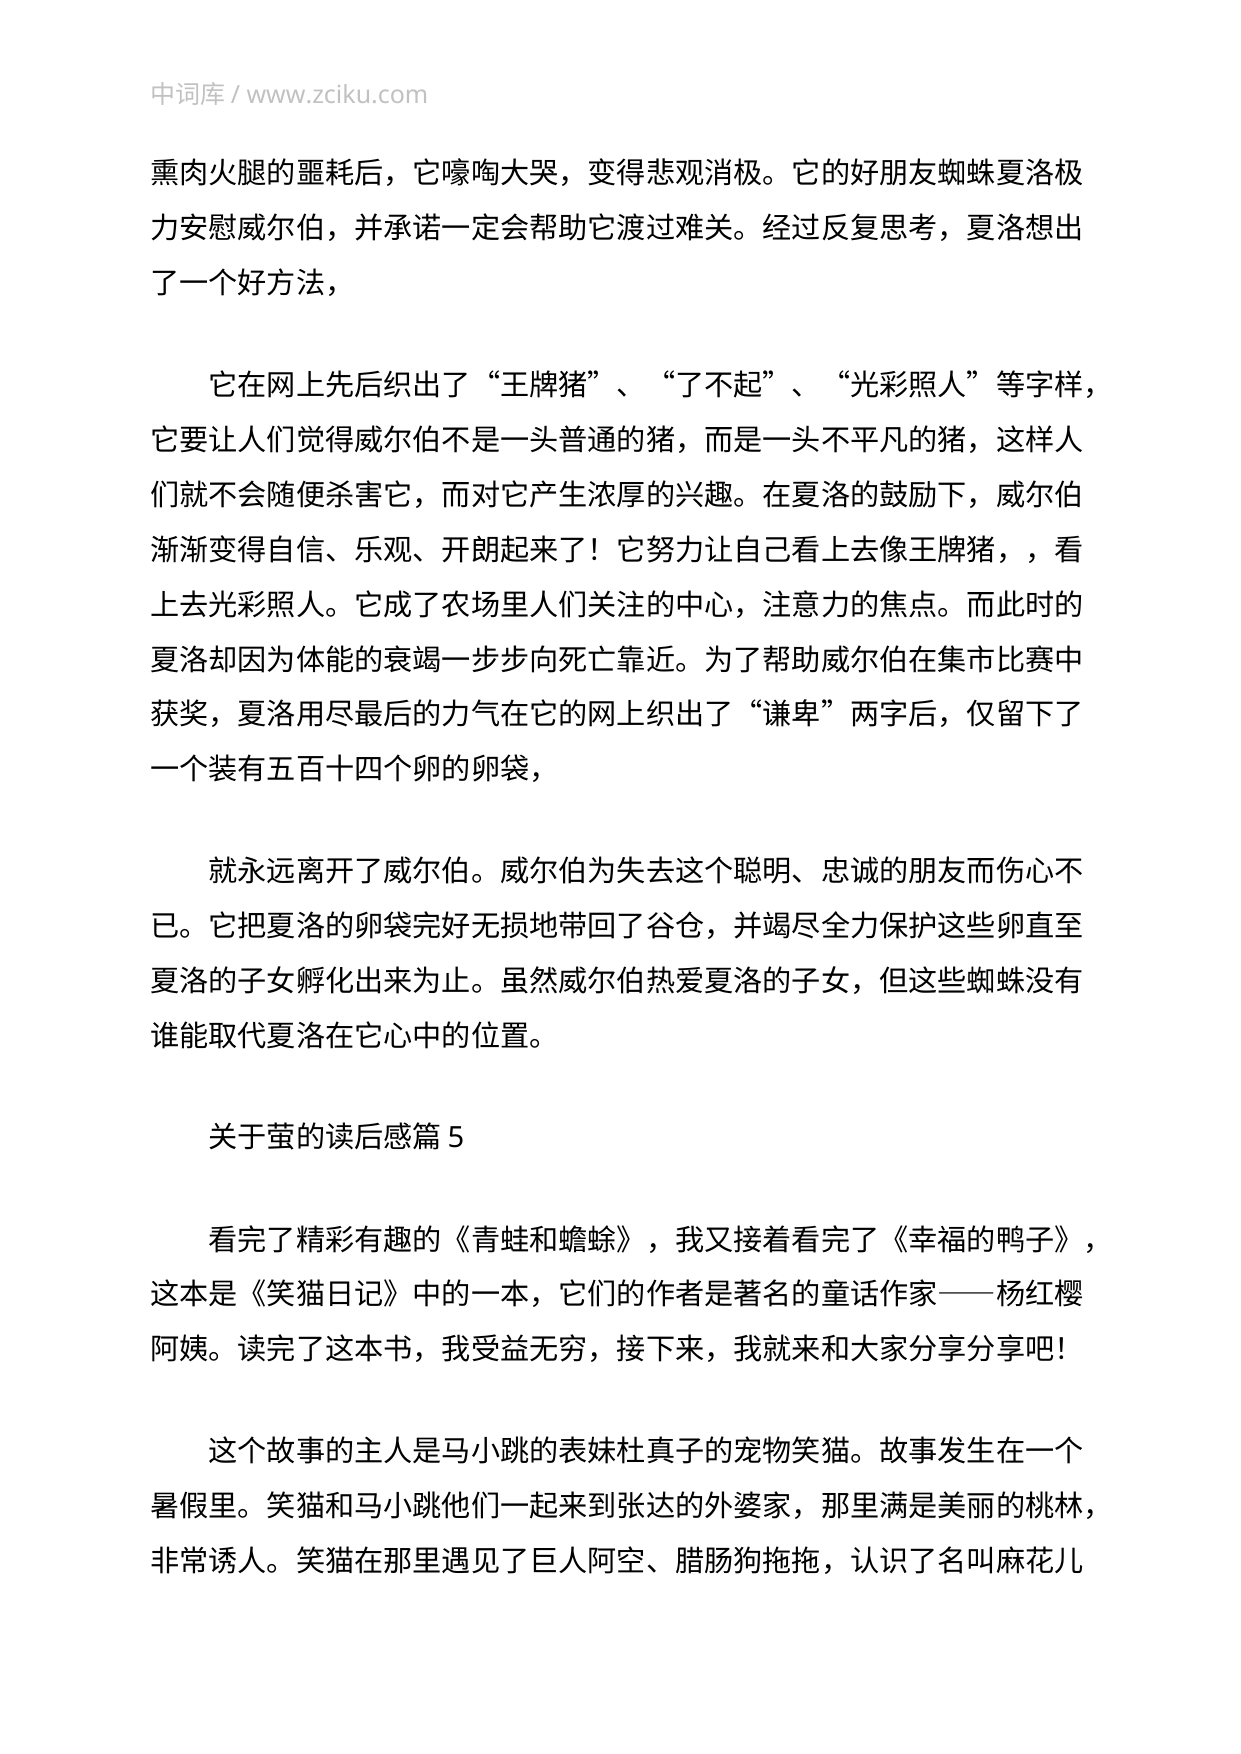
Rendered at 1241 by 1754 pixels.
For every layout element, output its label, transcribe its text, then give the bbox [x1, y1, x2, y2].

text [150, 1428, 1090, 1580]
text 关于萤的读后感篇5 [150, 1114, 1090, 1156]
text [150, 150, 1090, 302]
text 它在网上先后织出了“王牌猪”、“了不起”、“光彩照人”等字样，它要让人们觉得威尔伯不是一头普通的猪，而是一头不平凡的猪，这样人们就不会随便杀害它，而对它产生浓厚的兴趣。在夏洛的鼓励下，威尔伯渐渐变得自信、乐观、开朗起来了！它努力让自己看上去像王牌猪，，看上去光彩照人。它成了农场里人们关注的中心，注意力的焦点。而此时的夏洛却因为体能的衰竭一步步向死亡靠近。为了帮助威尔伯在集市比赛中获奖，夏洛用尽最后的力气在它的网上织出了“谦卑”两字后，仅留下了一个装有五百十四个卵的卵袋， [150, 362, 1090, 788]
text 看完了精彩有趣的《青蛙和蟾蜍》，我又接着看完了《幸福的鸭子》，这本是《笑猫日记》中的一本，它们的作者是著名的童话作家——杨红樱阿姨。读完了这本书，我受益无穷，接下来，我就来和大家分享分享吧！ [150, 1216, 1090, 1368]
text 就永远离开了威尔伯。威尔伯为失去这个聪明、忠诚的朋友而伤心不已。它把夏洛的卵袋完好无损地带回了谷仓，并竭尽全力保护这些卵直至夏洛的子女孵化出来为止。虽然威尔伯热爱夏洛的子女，但这些蜘蛛没有谁能取代夏洛在它心中的位置。 [150, 848, 1090, 1054]
